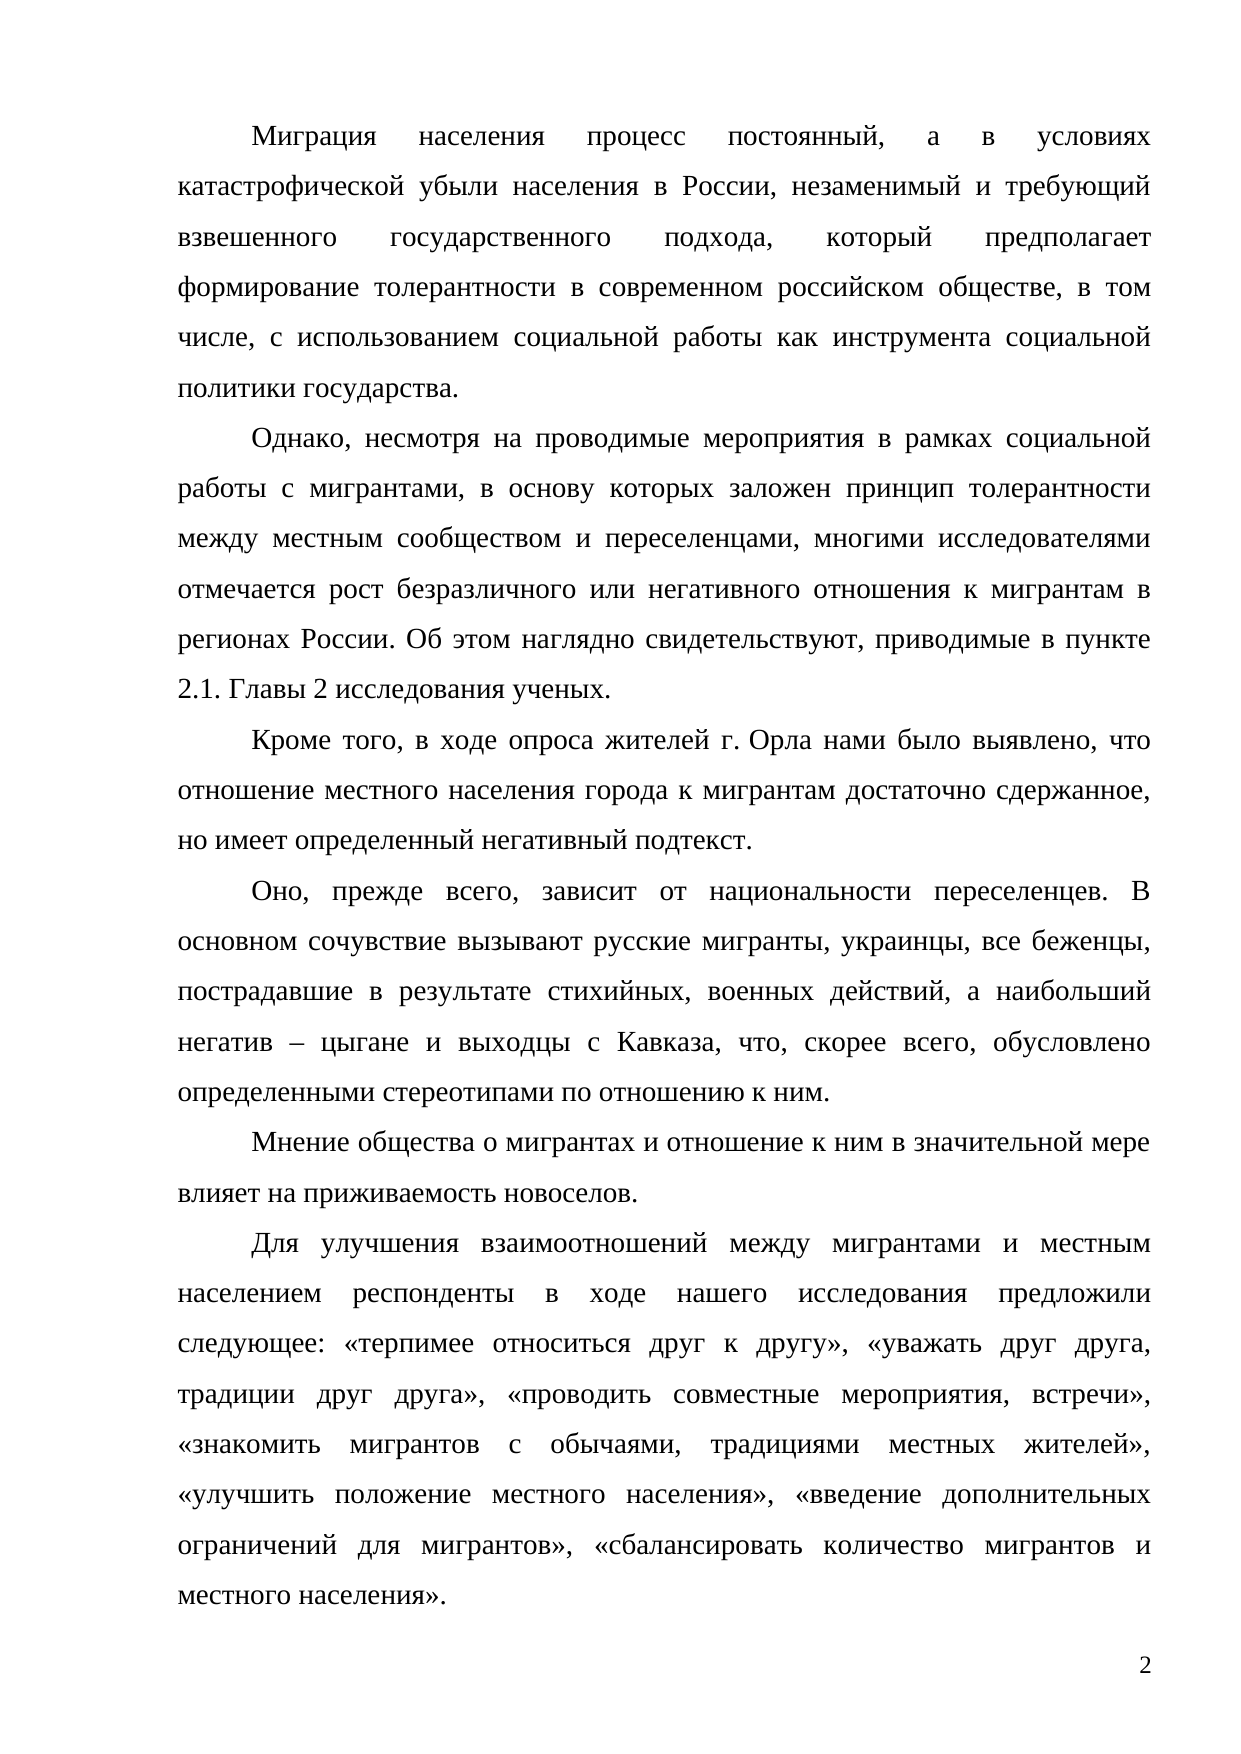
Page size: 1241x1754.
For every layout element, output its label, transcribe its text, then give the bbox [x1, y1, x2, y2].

text Однако, несмотря на проводимые мероприятия в рамках социальной работы с мигрантами, в основу которых заложен принцип толерантности между местным сообществом и переселенцами, многими исследователями отмечается рост безразличного или негативного отношения к мигрантам в регионах России. Об этом наглядно свидетельствуют, приводимые в пункте 2.1. Главы 2 исследования ученых. [177, 420, 1152, 705]
text Мнение общества о мигрантах и отношение к ним в значительной мере влияет на приживаемость новоселов. [177, 1124, 1152, 1208]
text Для улучшения взаимоотношений между мигрантами и местным населением респонденты в ходе нашего исследования предложили следующее: «терпимее относиться друг к другу», «уважать друг друга, традиции друг друга», «проводить совместные мероприятия, встречи», «знакомить мигрантов с обычаями, традициями местных жителей», «улучшить положение местного населения», «введение дополнительных ограничений для мигрантов», «сбалансировать количество мигрантов и местного населения». [177, 1225, 1152, 1611]
text Оно, прежде всего, зависит от национальности переселенцев. В основном сочувствие вызывают русские мигранты, украинцы, все беженцы, пострадавшие в результате стихийных, военных действий, а наибольший негатив – цыгане и выходцы с Кавказа, что, скорее всего, обусловлено определенными стереотипами по отношению к ним. [177, 873, 1152, 1108]
text Кроме того, в ходе опроса жителей г. Орла нами было выявлено, что отношение местного населения города к мигрантам достаточно сдержанное, но имеет определенный негативный подтекст. [177, 722, 1152, 856]
text Миграция населения процесс постоянный, а в условиях катастрофической убыли населения в России, незаменимый и требующий взвешенного государственного подхода, который предполагает формирование толерантности в современном российском обществе, в том числе, с использованием социальной работы как инструмента социальной политики государства. [177, 118, 1152, 403]
